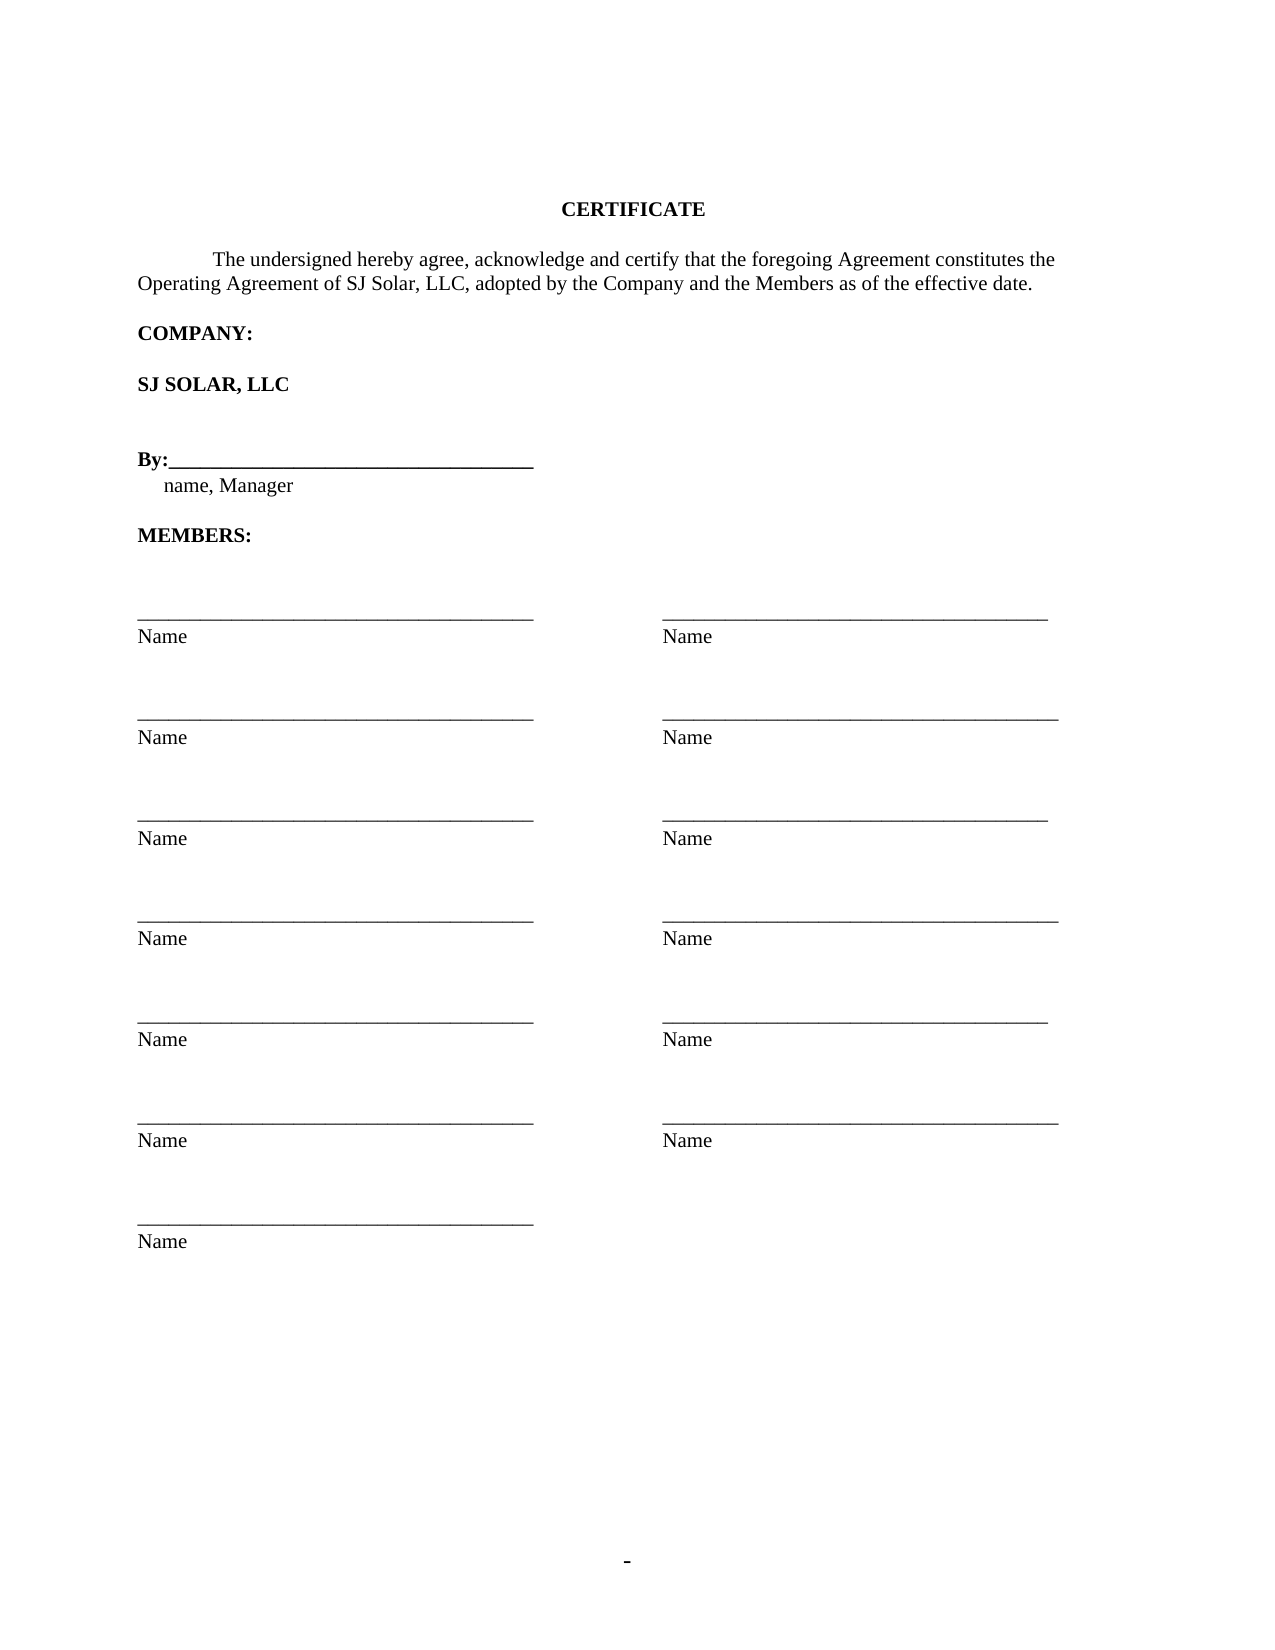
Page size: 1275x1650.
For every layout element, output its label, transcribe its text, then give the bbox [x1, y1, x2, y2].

text Name Name [137, 826, 1129, 849]
text MEMBERS: [137, 523, 1129, 547]
text ______________________________________ ______________________________________ [137, 1103, 1129, 1127]
text ______________________________________ ______________________________________ [137, 901, 1129, 925]
text Name Name [137, 1128, 1129, 1152]
text ______________________________________ _____________________________________ [137, 1002, 1129, 1026]
text Name Name [137, 624, 1129, 648]
text COMPANY: [137, 321, 1129, 345]
text Name Name [137, 1027, 1129, 1051]
text SJ SOLAR, LLC [137, 372, 1129, 396]
text The undersigned hereby agree, acknowledge and certify that the foregoing Agreement constitutes the Operating Agreement of SJ Solar, LLC, adopted by the Company and the Members as of the effective date. [137, 247, 1129, 295]
text Name [137, 1229, 1129, 1253]
text ______________________________________ _____________________________________ [137, 800, 1129, 824]
text name, Manager [137, 473, 1129, 497]
text ______________________________________ _____________________________________ [137, 599, 1129, 623]
text By:___________________________________ [137, 447, 1129, 471]
text CERTIFICATE [137, 196, 1129, 221]
text Name Name [137, 725, 1129, 749]
text ______________________________________ [137, 1204, 1129, 1228]
text ______________________________________ ______________________________________ [137, 699, 1129, 723]
text Name Name [137, 926, 1129, 950]
